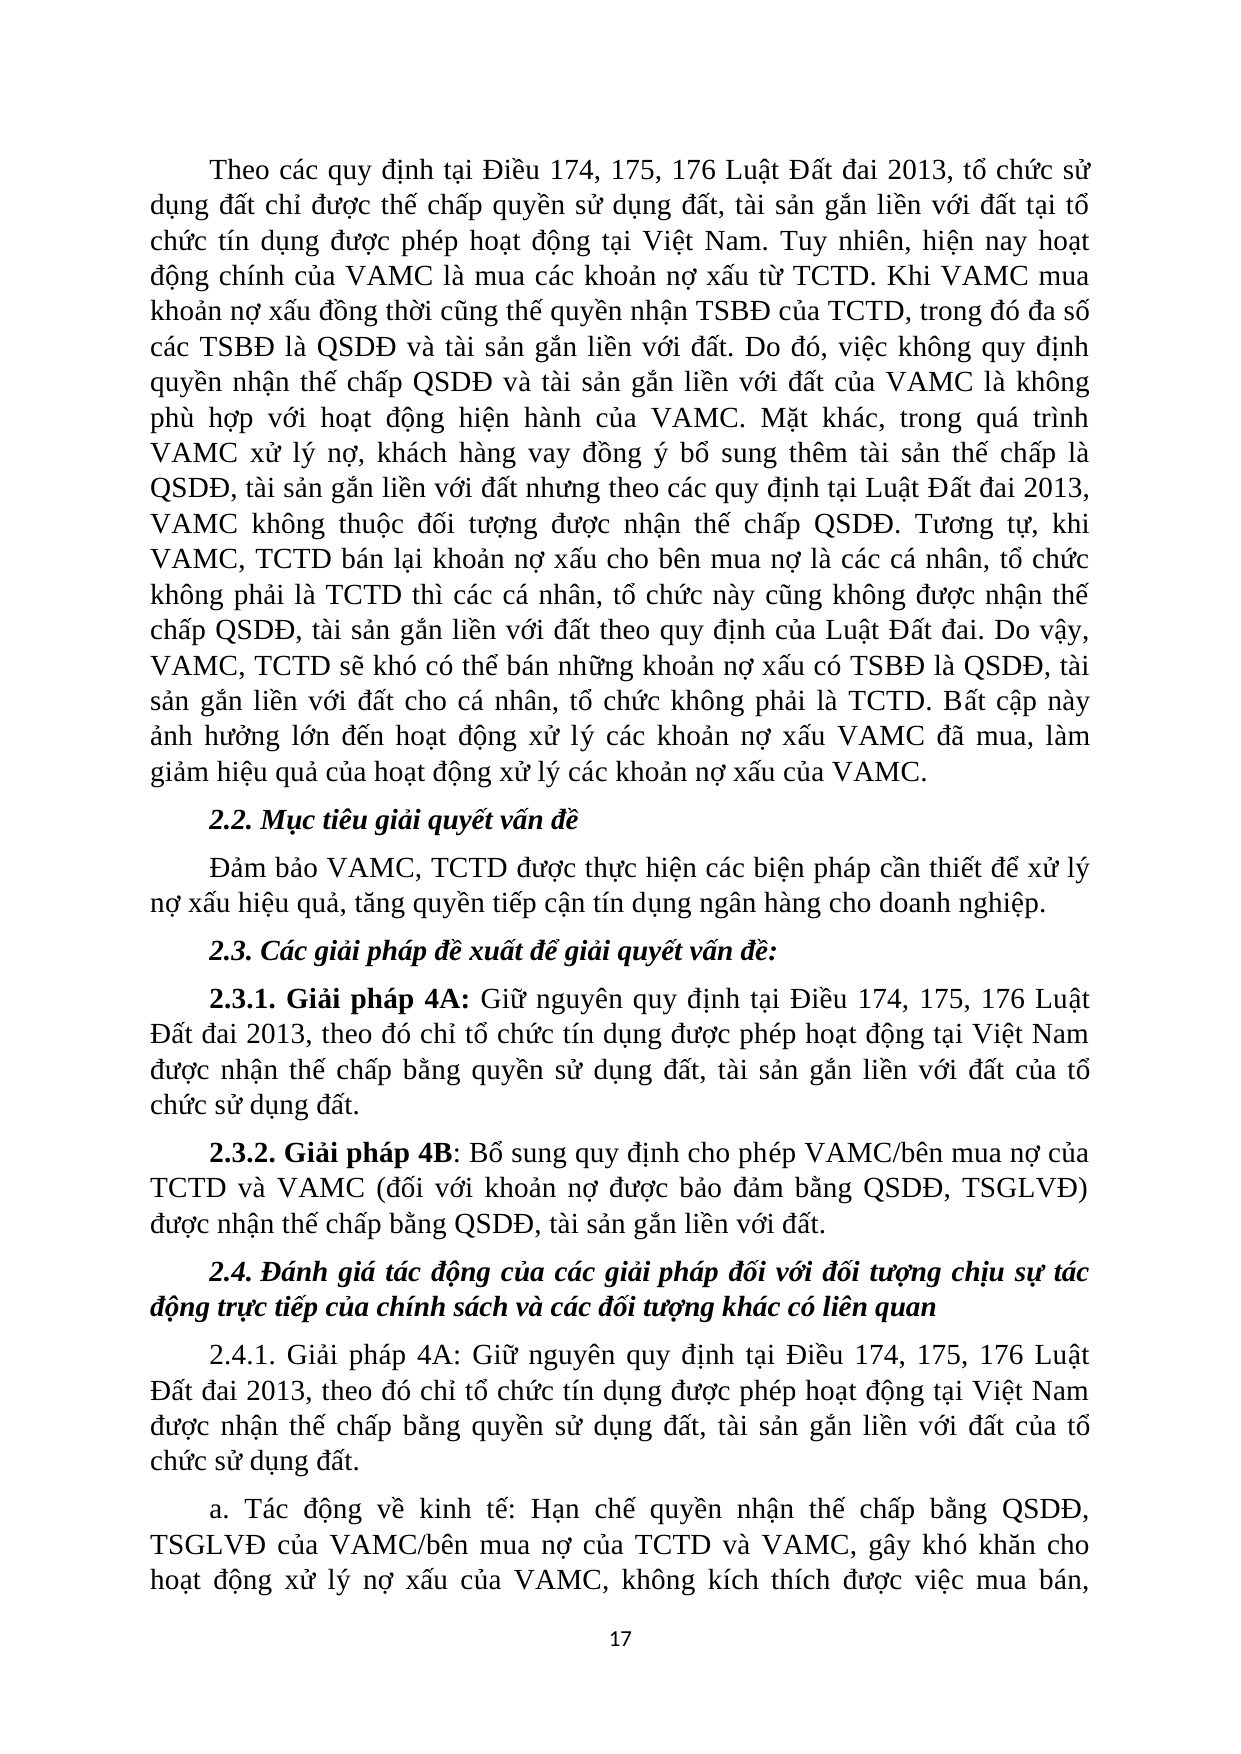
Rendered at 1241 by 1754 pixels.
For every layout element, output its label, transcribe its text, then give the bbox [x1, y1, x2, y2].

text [150, 1489, 1090, 1596]
text 2.3.2. Giải pháp 4B: Bổ sung quy định cho phép VAMC/bên mua nợ của TCTD và VAMC (đối với khoản nợ được bảo đảm bằng QSDĐ, TSGLVĐ) được nhận thế chấp bằng QSDĐ, tài sản gắn liền với đất. [150, 1133, 1090, 1239]
text 2.3.1. Giải pháp 4A: Giữ nguyên quy định tại Điều 174, 175, 176 Luật Đất đai 2013, theo đó chỉ tổ chức tín dụng được phép hoạt động tại Việt Nam được nhận thế chấp bằng quyền sử dụng đất, tài sản gắn liền với đất của tổ chức sử dụng đất. [150, 979, 1090, 1121]
text 2.2. Mục tiêu giải quyết vấn đề [150, 800, 1090, 835]
text Đảm bảo VAMC, TCTD được thực hiện các biện pháp cần thiết để xử lý nợ xấu hiệu quả, tăng quyền tiếp cận tín dụng ngân hàng cho doanh nghiệp. [150, 848, 1090, 919]
text Theo các quy định tại Điều 174, 175, 176 Luật Đất đai 2013, tổ chức sử dụng đất chỉ được thế chấp quyền sử dụng đất, tài sản gắn liền với đất tại tổ chức tín dụng được phép hoạt động tại Việt Nam. Tuy nhiên, hiện nay hoạt động chính của VAMC là mua các khoản nợ xấu từ TCTD. Khi VAMC mua khoản nợ xấu đồng thời cũng thế quyền nhận TSBĐ của TCTD, trong đó đa số các TSBĐ là QSDĐ và tài sản gắn liền với đất. Do đó, việc không quy định quyền nhận thế chấp QSDĐ và tài sản gắn liền với đất của VAMC là không phù hợp với hoạt động hiện hành của VAMC. Mặt khác, trong quá trình VAMC xử lý nợ, khách hàng vay đồng ý bổ sung thêm tài sản thế chấp là QSDĐ, tài sản gắn liền với đất nhưng theo các quy định tại Luật Đất đai 2013, VAMC không thuộc đối tượng được nhận thế chấp QSDĐ. Tương tự, khi VAMC, TCTD bán lại khoản nợ xấu cho bên mua nợ là các cá nhân, tổ chức không phải là TCTD thì các cá nhân, tổ chức này cũng không được nhận thế chấp QSDĐ, tài sản gắn liền với đất theo quy định của Luật Đất đai. Do vậy, VAMC, TCTD sẽ khó có thể bán những khoản nợ xấu có TSBĐ là QSDĐ, tài sản gắn liền với đất cho cá nhân, tổ chức không phải là TCTD. Bất cập này ảnh hưởng lớn đến hoạt động xử lý các khoản nợ xấu VAMC đã mua, làm giảm hiệu quả của hoạt động xử lý các khoản nợ xấu của VAMC. [150, 150, 1090, 787]
text 2.4. Đánh giá tác động của các giải pháp đối với đối tượng chịu sự tác động trực tiếp của chính sách và các đối tượng khác có liên quan [150, 1252, 1090, 1323]
text 2.3. Các giải pháp đề xuất để giải quyết vấn đề: [150, 931, 1090, 967]
text 2.4.1. Giải pháp 4A: Giữ nguyên quy định tại Điều 174, 175, 176 Luật Đất đai 2013, theo đó chỉ tổ chức tín dụng được phép hoạt động tại Việt Nam được nhận thế chấp bằng quyền sử dụng đất, tài sản gắn liền với đất của tổ chức sử dụng đất. [150, 1335, 1090, 1477]
